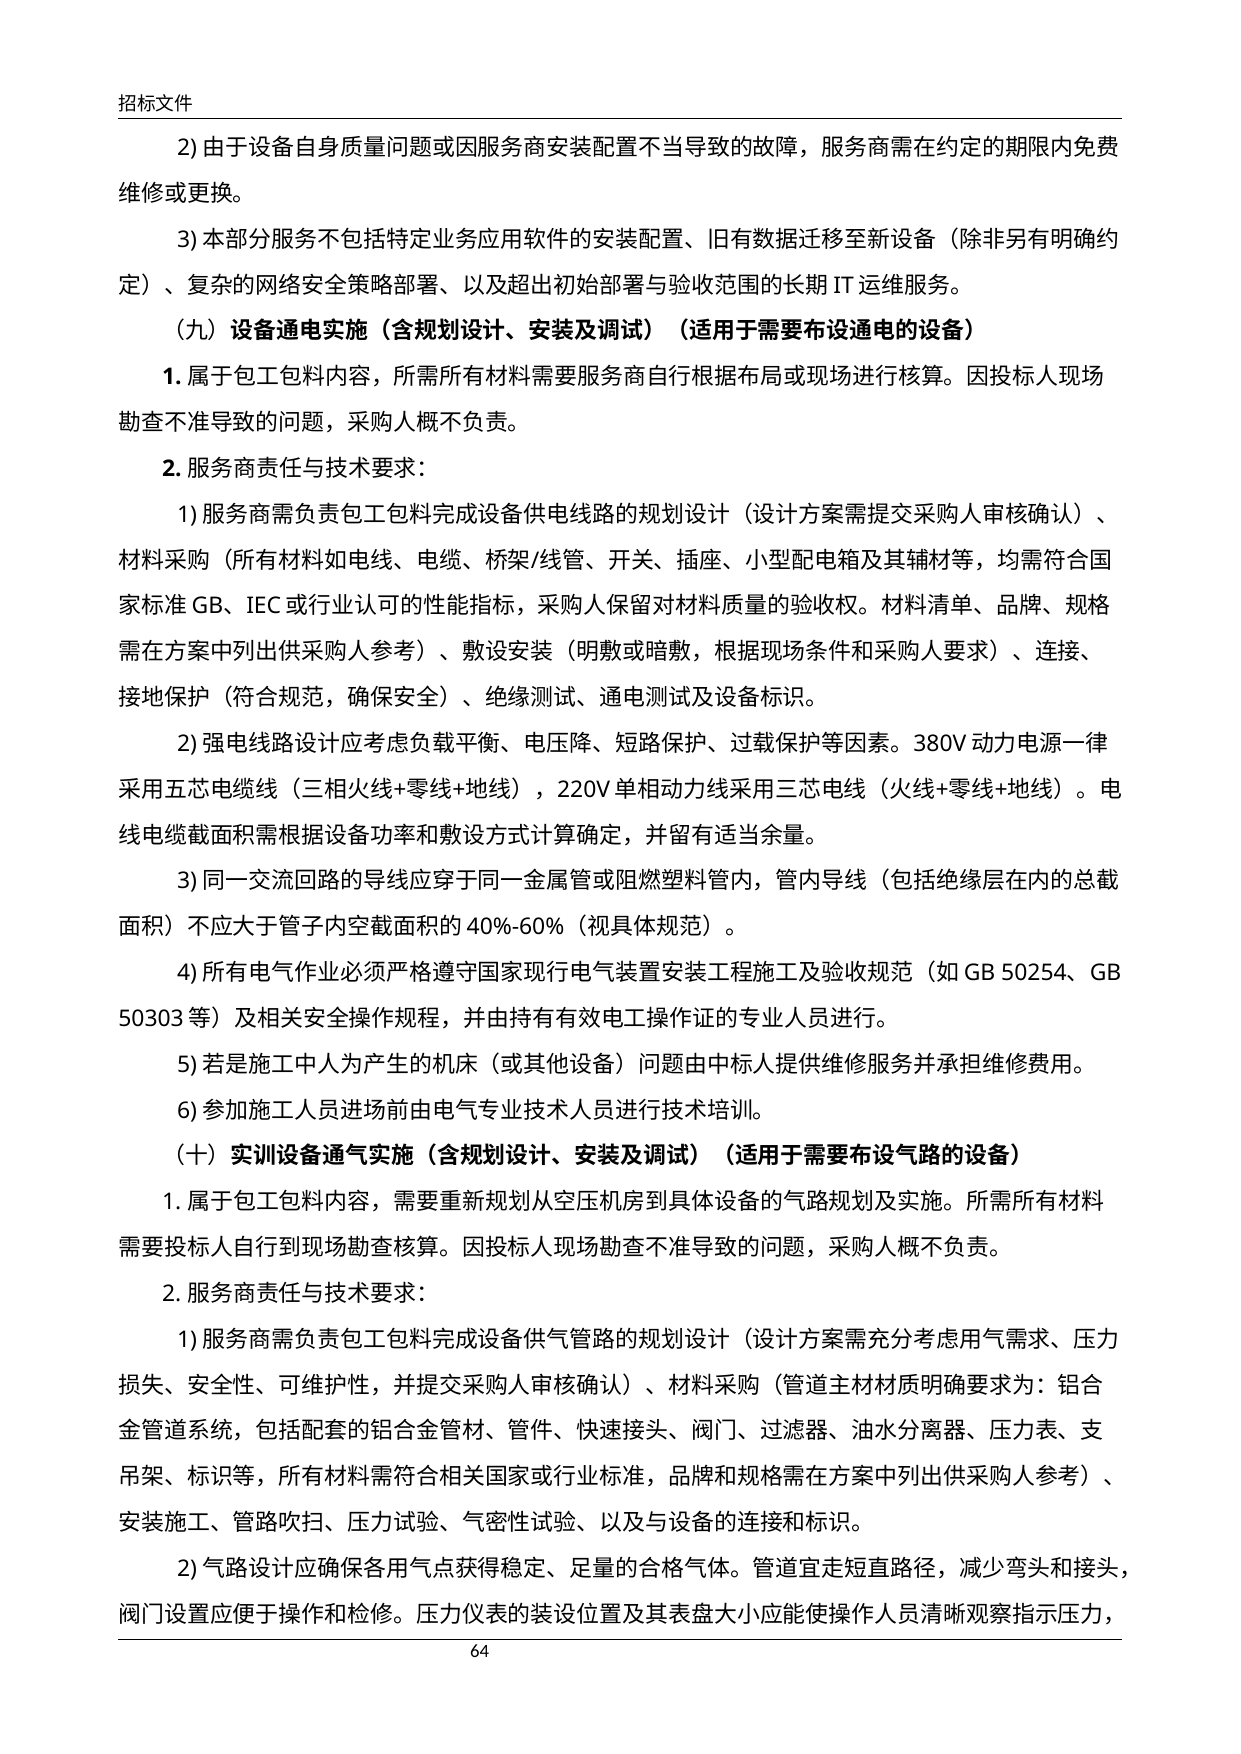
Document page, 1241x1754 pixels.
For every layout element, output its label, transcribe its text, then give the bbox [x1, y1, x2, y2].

list 强电线路设计应考虑负载平衡、电压降、短路保护、过载保护等因素。380V动力电源一律采用五芯电缆线（三相火线+零线+地线），220V单相动力线采用三芯电线（火线+零线+地线）。电线电缆截面积需根据设备功率和敷设方式计算确定，并留有适当余量。 [118, 715, 1122, 852]
list 属于包工包料内容，需要重新规划从空压机房到具体设备的气路规划及实施。所需所有材料需要投标人自行到现场勘查核算。因投标人现场勘查不准导致的问题，采购人概不负责。 [118, 1173, 1122, 1265]
list 所有电气作业必须严格遵守国家现行电气装置安装工程施工及验收规范（如GB 50254、GB 50303等）及相关安全操作规程，并由持有有效电工操作证的专业人员进行。 [118, 944, 1122, 1036]
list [118, 1540, 1122, 1631]
list 服务商需负责包工包料完成设备供电线路的规划设计（设计方案需提交采购人审核确认）、材料采购（所有材料如电线、电缆、桥架/线管、开关、插座、小型配电箱及其辅材等，均需符合国家标准GB、IEC或行业认可的性能指标，采购人保留对材料质量的验收权。材料清单、品牌、规格需在方案中列出供采购人参考）、敷设安装（明敷或暗敷，根据现场条件和采购人要求）、连接、接地保护（符合规范，确保安全）、绝缘测试、通电测试及设备标识。 [118, 486, 1122, 715]
list 属于包工包料内容，所需所有材料需要服务商自行根据布局或现场进行核算。因投标人现场勘查不准导致的问题，采购人概不负责。 [118, 348, 1122, 440]
list 服务商需负责包工包料完成设备供气管路的规划设计（设计方案需充分考虑用气需求、压力损失、安全性、可维护性，并提交采购人审核确认）、材料采购（管道主材材质明确要求为：铝合金管道系统，包括配套的铝合金管材、管件、快速接头、阀门、过滤器、油水分离器、压力表、支吊架、标识等，所有材料需符合相关国家或行业标准，品牌和规格需在方案中列出供采购人参考）、安装施工、管路吹扫、压力试验、气密性试验、以及与设备的连接和标识。 [118, 1311, 1122, 1540]
list 设备通电实施（含规划设计、安装及调试）（适用于需要布设通电的设备） [118, 302, 1122, 348]
list 服务商责任与技术要求： [118, 440, 1122, 486]
list 服务商责任与技术要求： [118, 1265, 1122, 1311]
list 参加施工人员进场前由电气专业技术人员进行技术培训。 [118, 1081, 1122, 1127]
list 由于设备自身质量问题或因服务商安装配置不当导致的故障，服务商需在约定的期限内免费维修或更换。 [118, 119, 1122, 211]
list 同一交流回路的导线应穿于同一金属管或阻燃塑料管内，管内导线（包括绝缘层在内的总截面积）不应大于管子内空截面积的40%-60%（视具体规范）。 [118, 852, 1122, 944]
list 若是施工中人为产生的机床（或其他设备）问题由中标人提供维修服务并承担维修费用。 [118, 1036, 1122, 1081]
list 实训设备通气实施（含规划设计、安装及调试）（适用于需要布设气路的设备） [118, 1127, 1122, 1173]
list 本部分服务不包括特定业务应用软件的安装配置、旧有数据迁移至新设备（除非另有明确约定）、复杂的网络安全策略部署、以及超出初始部署与验收范围的长期IT运维服务。 [118, 211, 1122, 302]
